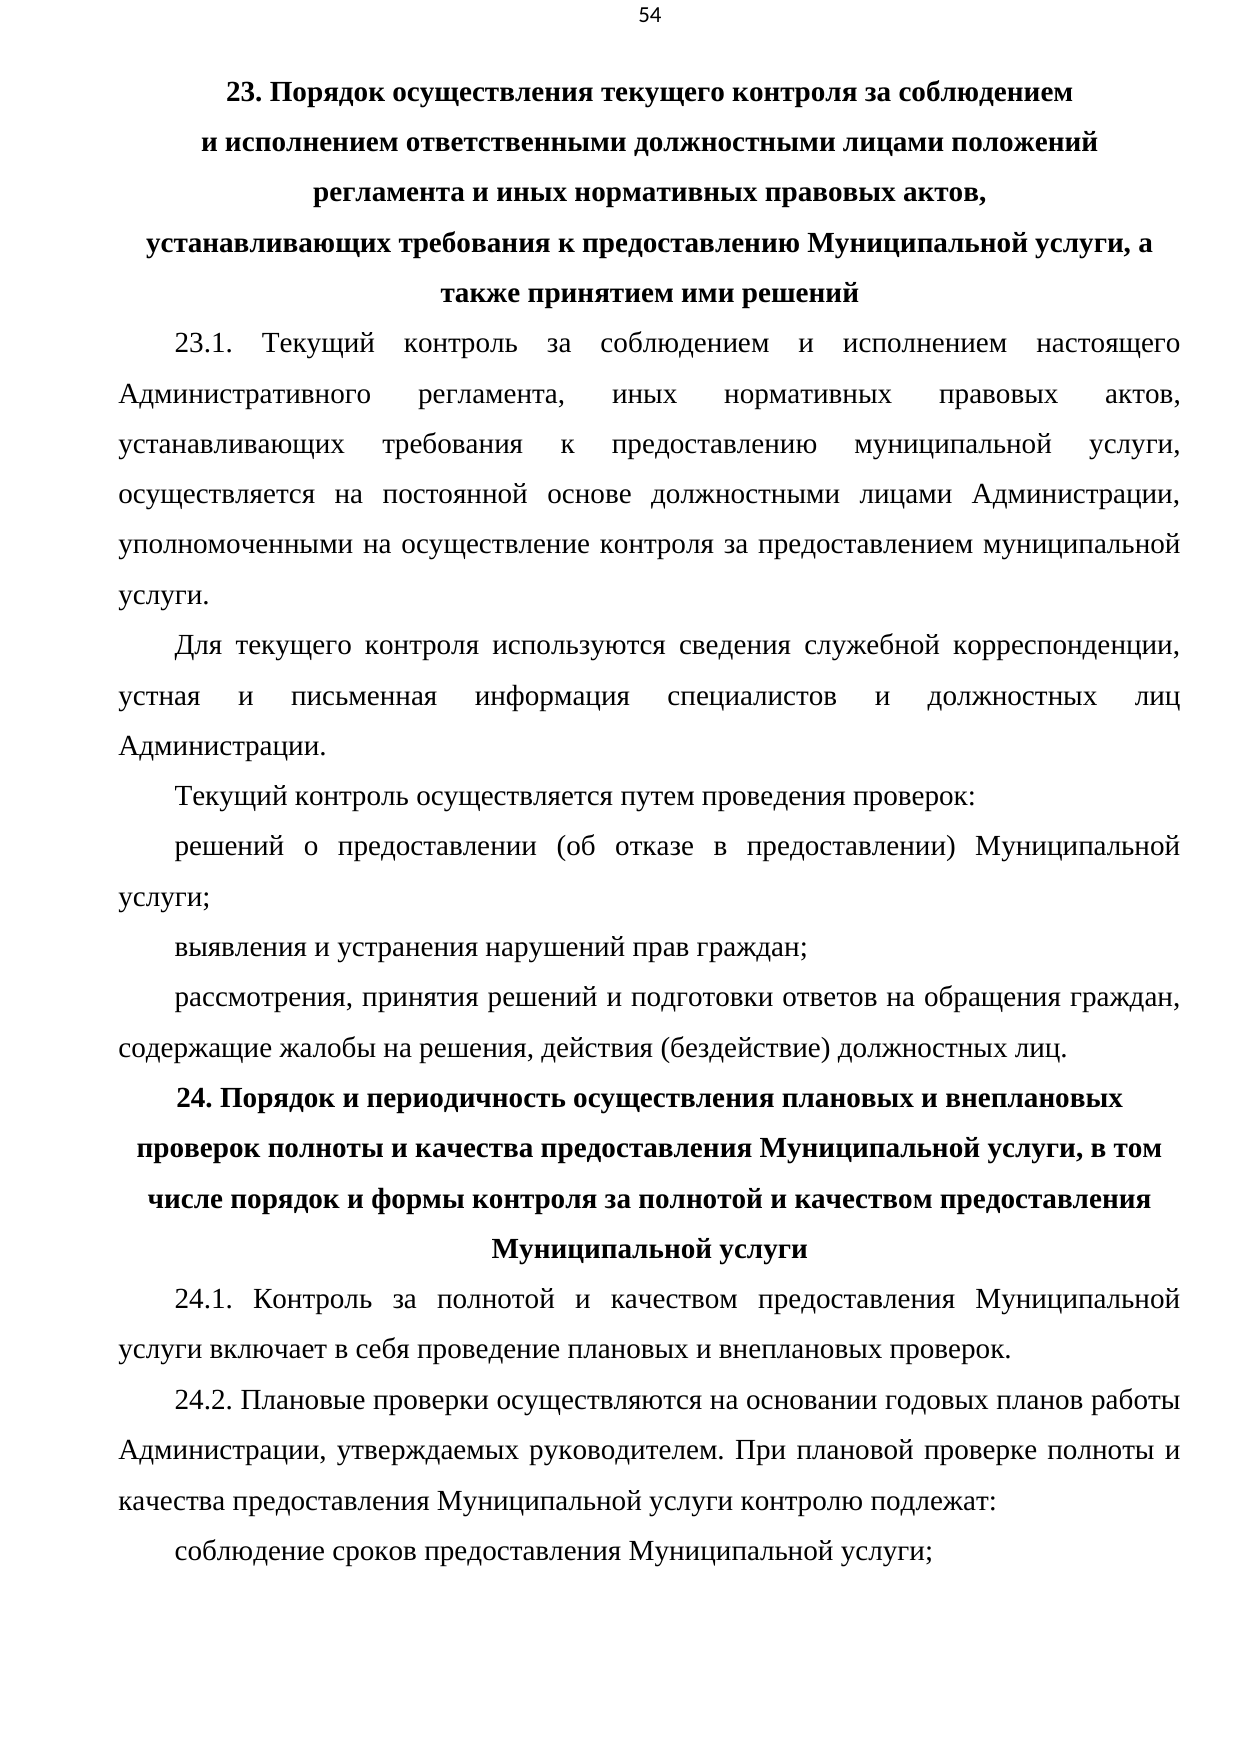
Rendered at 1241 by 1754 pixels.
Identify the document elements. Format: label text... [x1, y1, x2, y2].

text Для текущего контроля используются сведения служебной корреспонденции, устная и письменная информация специалистов и должностных лиц Администрации. [118, 627, 1181, 761]
text проверок полноты и качества предоставления Муниципальной услуги, в том числе порядок и формы контроля за полнотой и качеством предоставления Муниципальной услуги [118, 1130, 1181, 1264]
text рассмотрения, принятия решений и подготовки ответов на обращения граждан, содержащие жалобы на решения, действия (бездействие) должностных лиц. [118, 979, 1181, 1063]
text устанавливающих требования к предоставлению Муниципальной услуги, а также принятием ими решений [118, 225, 1181, 309]
text и исполнением ответственными должностными лицами положений [118, 124, 1181, 158]
text Текущий контроль осуществляется путем проведения проверок: [118, 778, 1181, 812]
text выявления и устранения нарушений прав граждан; [118, 929, 1181, 963]
text 24. Порядок и периодичность осуществления плановых и внеплановых [118, 1080, 1181, 1114]
text 24.1. Контроль за полнотой и качеством предоставления Муниципальной услуги включает в себя проведение плановых и внеплановых проверок. [118, 1281, 1181, 1365]
text 23. Порядок осуществления текущего контроля за соблюдением [118, 74, 1181, 107]
text соблюдение сроков предоставления Муниципальной услуги; [118, 1533, 1181, 1566]
text регламента и иных нормативных правовых актов, [118, 174, 1181, 208]
text 24.2. Плановые проверки осуществляются на основании годовых планов работы Администрации, утверждаемых руководителем. При плановой проверке полноты и качества предоставления Муниципальной услуги контролю подлежат: [118, 1382, 1181, 1516]
text 23.1. Текущий контроль за соблюдением и исполнением настоящего Административного регламента, иных нормативных правовых актов, устанавливающих требования к предоставлению муниципальной услуги, осуществляется на постоянной основе должностными лицами Администрации, уполномоченными на осуществление контроля за предоставлением муниципальной услуги. [118, 325, 1181, 611]
text решений о предоставлении (об отказе в предоставлении) Муниципальной услуги; [118, 828, 1181, 912]
